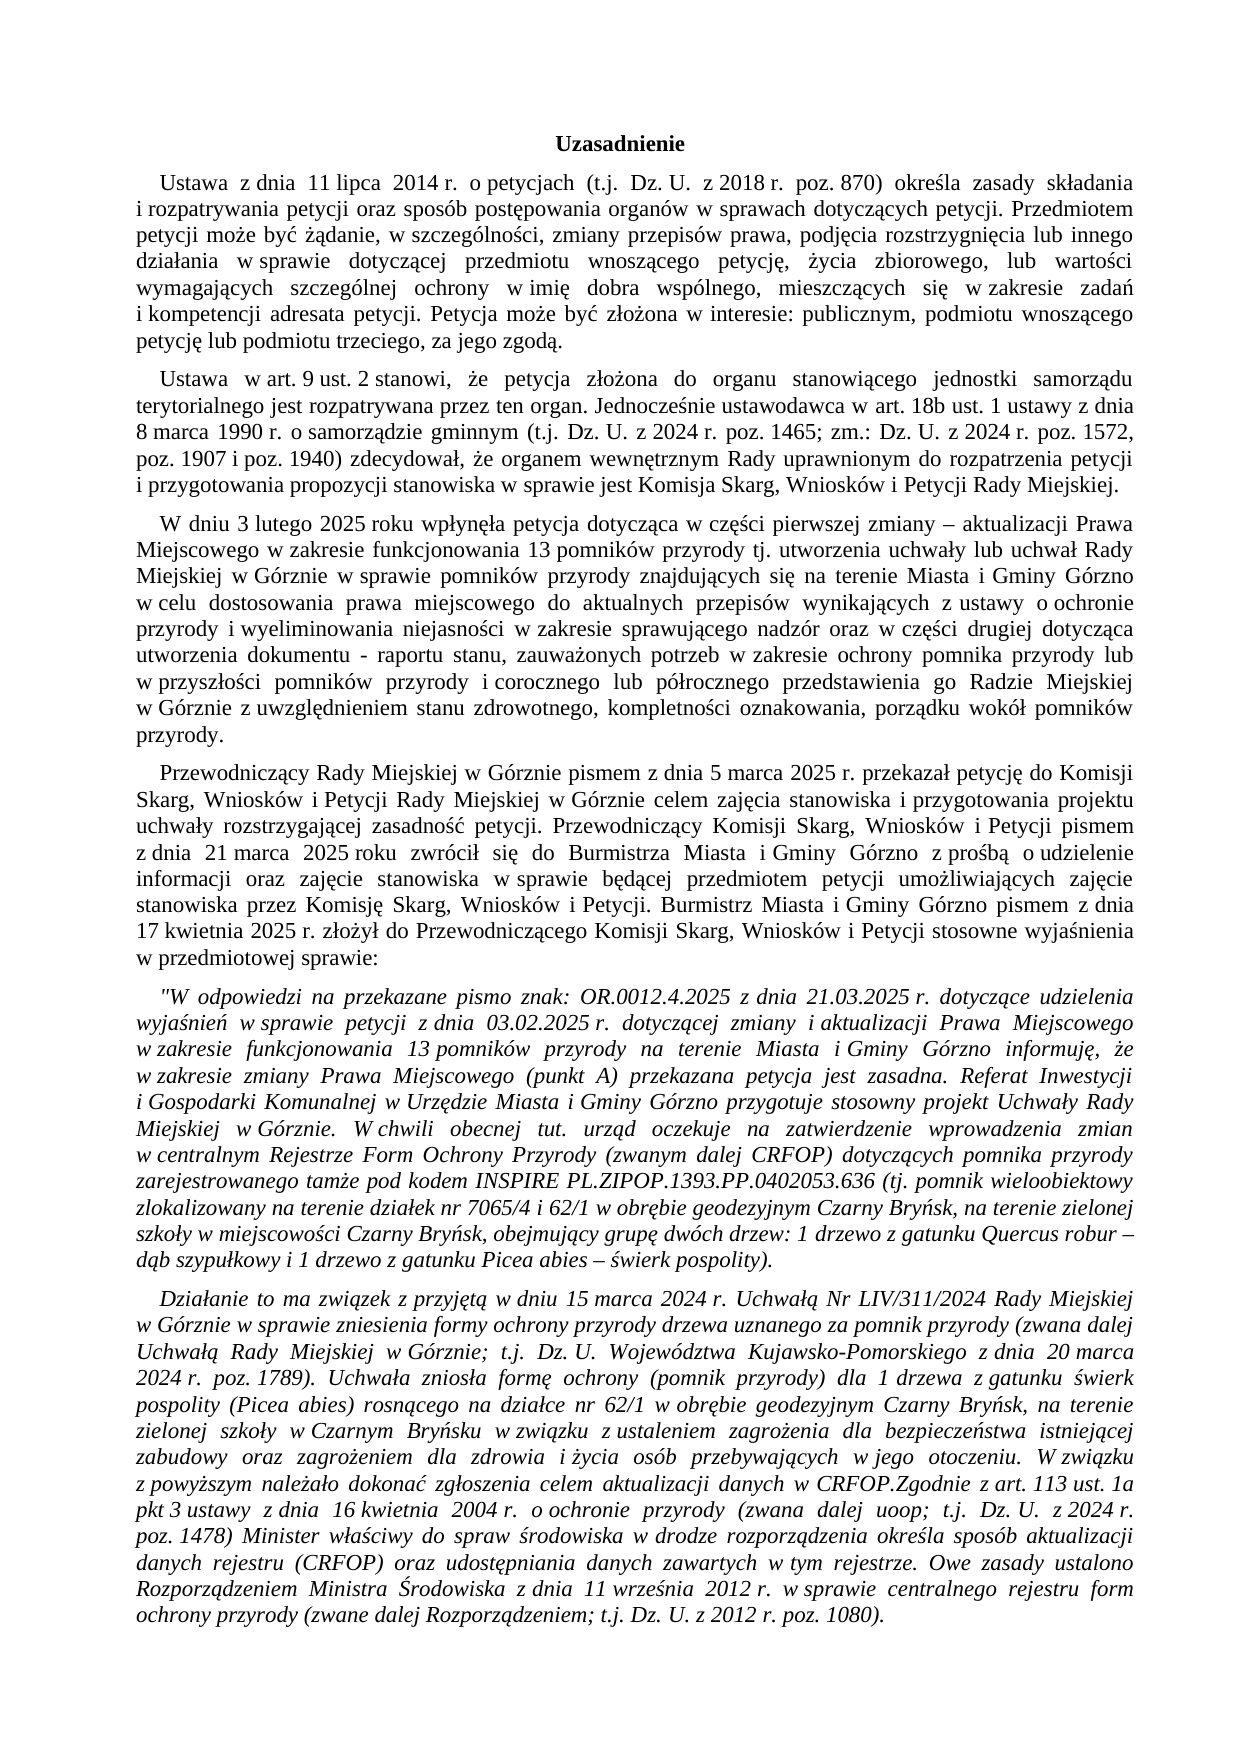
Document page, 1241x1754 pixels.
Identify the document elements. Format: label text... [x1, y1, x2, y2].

text "W odpowiedzi na przekazane pismo znak: OR.0012.4.2025 z dnia 21.03.2025 r. dotyczące udzielenia wyjaśnień w sprawie petycji z dnia 03.02.2025 r. dotyczącej zmiany i aktualizacji Prawa Miejscowego w zakresie funkcjonowania 13 pomników przyrody na terenie Miasta i Gminy Górzno informuję, że w zakresie zmiany Prawa Miejscowego (punkt A) przekazana petycja jest zasadna. Referat Inwestycji i Gospodarki Komunalnej w Urzędzie Miasta i Gminy Górzno przygotuje stosowny projekt Uchwały Rady Miejskiej w Górznie. W chwili obecnej tut. urząd oczekuje na zatwierdzenie wprowadzenia zmian w centralnym Rejestrze Form Ochrony Przyrody (zwanym dalej CRFOP) dotyczących pomnika przyrody zarejestrowanego tamże pod kodem INSPIRE PL.ZIPOP.1393.PP.0402053.636 (tj. pomnik wieloobiektowy zlokalizowany na terenie działek nr 7065/4 i 62/1 w obrębie geodezyjnym Czarny Bryńsk, na terenie zielonej szkoły w miejscowości Czarny Bryńsk, obejmujący grupę dwóch drzew: 1 drzewo z gatunku Quercus robur – dąb szypułkowy i 1 drzewo z gatunku Picea abies – świerk pospolity). [136, 983, 1134, 1273]
text W dniu 3 lutego 2025 roku wpłynęła petycja dotycząca w części pierwszej zmiany – aktualizacji Prawa Miejscowego w zakresie funkcjonowania 13 pomników przyrody tj. utworzenia uchwały lub uchwał Rady Miejskiej w Górznie w sprawie pomników przyrody znajdujących się na terenie Miasta i Gminy Górzno w celu dostosowania prawa miejscowego do aktualnych przepisów wynikających z ustawy o ochronie przyrody i wyeliminowania niejasności w zakresie sprawującego nadzór oraz w części drugiej dotycząca utworzenia dokumentu - raportu stanu, zauważonych potrzeb w zakresie ochrony pomnika przyrody lub w przyszłości pomników przyrody i corocznego lub półrocznego przedstawienia go Radzie Miejskiej w Górznie z uwzględnieniem stanu zdrowotnego, kompletności oznakowania, porządku wokół pomników przyrody. [136, 510, 1134, 747]
text Przewodniczący Rady Miejskiej w Górznie pismem z dnia 5 marca 2025 r. przekazał petycję do Komisji Skarg, Wniosków i Petycji Rady Miejskiej w Górznie celem zajęcia stanowiska i przygotowania projektu uchwały rozstrzygającej zasadność petycji. Przewodniczący Komisji Skarg, Wniosków i Petycji pismem z dnia 21 marca 2025 roku zwrócił się do Burmistrza Miasta i Gminy Górzno z prośbą o udzielenie informacji oraz zajęcie stanowiska w sprawie będącej przedmiotem petycji umożliwiających zajęcie stanowiska przez Komisję Skarg, Wniosków i Petycji. Burmistrz Miasta i Gminy Górzno pismem z dnia 17 kwietnia 2025 r. złożył do Przewodniczącego Komisji Skarg, Wniosków i Petycji stosowne wyjaśnienia w przedmiotowej sprawie: [136, 759, 1134, 970]
text Ustawa w art. 9 ust. 2 stanowi, że petycja złożona do organu stanowiącego jednostki samorządu terytorialnego jest rozpatrywana przez ten organ. Jednocześnie ustawodawca w art. 18b ust. 1 ustawy z dnia 8 marca 1990 r. o samorządzie gminnym (t.j. Dz. U. z 2024 r. poz. 1465; zm.: Dz. U. z 2024 r. poz. 1572, poz. 1907 i poz. 1940) zdecydował, że organem wewnętrznym Rady uprawnionym do rozpatrzenia petycji i przygotowania propozycji stanowiska w sprawie jest Komisja Skarg, Wniosków i Petycji Rady Miejskiej. [136, 366, 1134, 497]
text Ustawa z dnia 11 lipca 2014 r. o petycjach (t.j. Dz. U. z 2018 r. poz. 870) określa zasady składania i rozpatrywania petycji oraz sposób postępowania organów w sprawach dotyczących petycji. Przedmiotem petycji może być żądanie, w szczególności, zmiany przepisów prawa, podjęcia rozstrzygnięcia lub innego działania w sprawie dotyczącej przedmiotu wnoszącego petycję, życia zbiorowego, lub wartości wymagających szczególnej ochrony w imię dobra wspólnego, mieszczących się w zakresie zadań i kompetencji adresata petycji. Petycja może być złożona w interesie: publicznym, podmiotu wnoszącego petycję lub podmiotu trzeciego, za jego zgodą. [136, 168, 1134, 353]
text Uzasadnienie [106, 130, 1134, 156]
text Działanie to ma związek z przyjętą w dniu 15 marca 2024 r. Uchwałą Nr LIV/311/2024 Rady Miejskiej w Górznie w sprawie zniesienia formy ochrony przyrody drzewa uznanego za pomnik przyrody (zwana dalej Uchwałą Rady Miejskiej w Górznie; t.j. Dz. U. Województwa Kujawsko-Pomorskiego z dnia 20 marca 2024 r. poz. 1789). Uchwała zniosła formę ochrony (pomnik przyrody) dla 1 drzewa z gatunku świerk pospolity (Picea abies) rosnącego na działce nr 62/1 w obrębie geodezyjnym Czarny Bryńsk, na terenie zielonej szkoły w Czarnym Bryńsku w związku z ustaleniem zagrożenia dla bezpieczeństwa istniejącej zabudowy oraz zagrożeniem dla zdrowia i życia osób przebywających w jego otoczeniu. W związku z powyższym należało dokonać zgłoszenia celem aktualizacji danych w CRFOP.Zgodnie z art. 113 ust. 1a pkt 3 ustawy z dnia 16 kwietnia 2004 r. o ochronie przyrody (zwana dalej uoop; t.j. Dz. U. z 2024 r. poz. 1478) Minister właściwy do spraw środowiska w drodze rozporządzenia określa sposób aktualizacji danych rejestru (CRFOP) oraz udostępniania danych zawartych w tym rejestrze. Owe zasady ustalono Rozporządzeniem Ministra Środowiska z dnia 11 września 2012 r. w sprawie centralnego rejestru form ochrony przyrody (zwane dalej Rozporządzeniem; t.j. Dz. U. z 2012 r. poz. 1080). [136, 1285, 1134, 1628]
